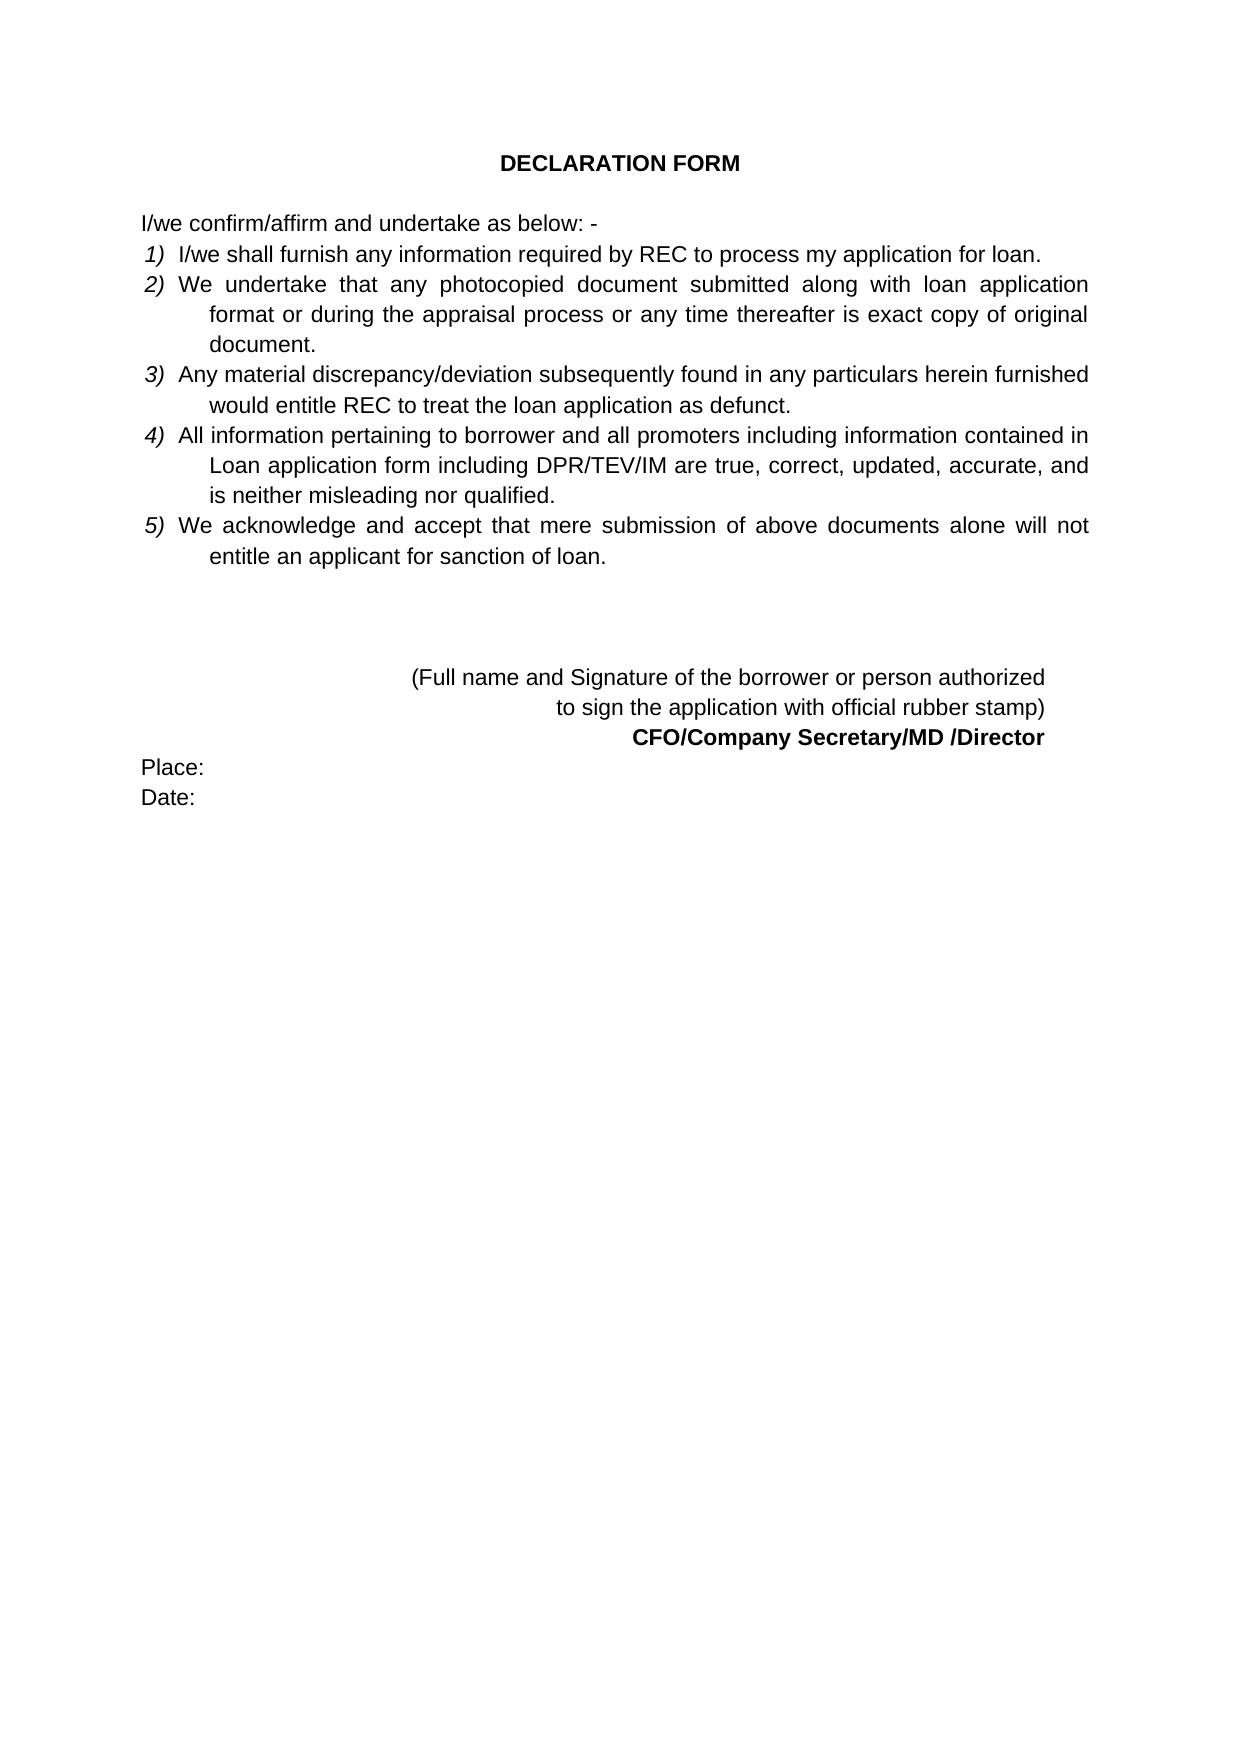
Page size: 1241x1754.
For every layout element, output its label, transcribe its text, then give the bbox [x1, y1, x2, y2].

text Place: [141, 754, 1044, 781]
text (Full name and Signature of the borrower or person authorized [141, 663, 1045, 690]
text Date: [141, 784, 1044, 811]
text CFO/Company Secretary/MD /Director [141, 724, 1044, 750]
list We undertake that any photocopied document submitted along with loan application format or during the appraisal process or any time thereafter is exact copy of original document. [165, 271, 1090, 358]
list All information pertaining to borrower and all promoters including information contained in Loan application form including DPR/TEV/IM are true, correct, updated, accurate, and is neither misleading nor qualified. [165, 422, 1090, 509]
text DECLARATION FORM [150, 150, 1090, 176]
list I/we shall furnish any information required by REC to process my application for loan. [165, 241, 1090, 267]
list Any material discrepancy/deviation subsequently found in any particulars herein furnished would entitle REC to treat the loan application as defunct. [165, 361, 1090, 418]
text I/we confirm/affirm and undertake as below: - [141, 210, 1090, 237]
list We acknowledge and accept that mere submission of above documents alone will not entitle an applicant for sanction of loan. [165, 512, 1090, 569]
text to sign the application with official rubber stamp) [141, 694, 1045, 720]
